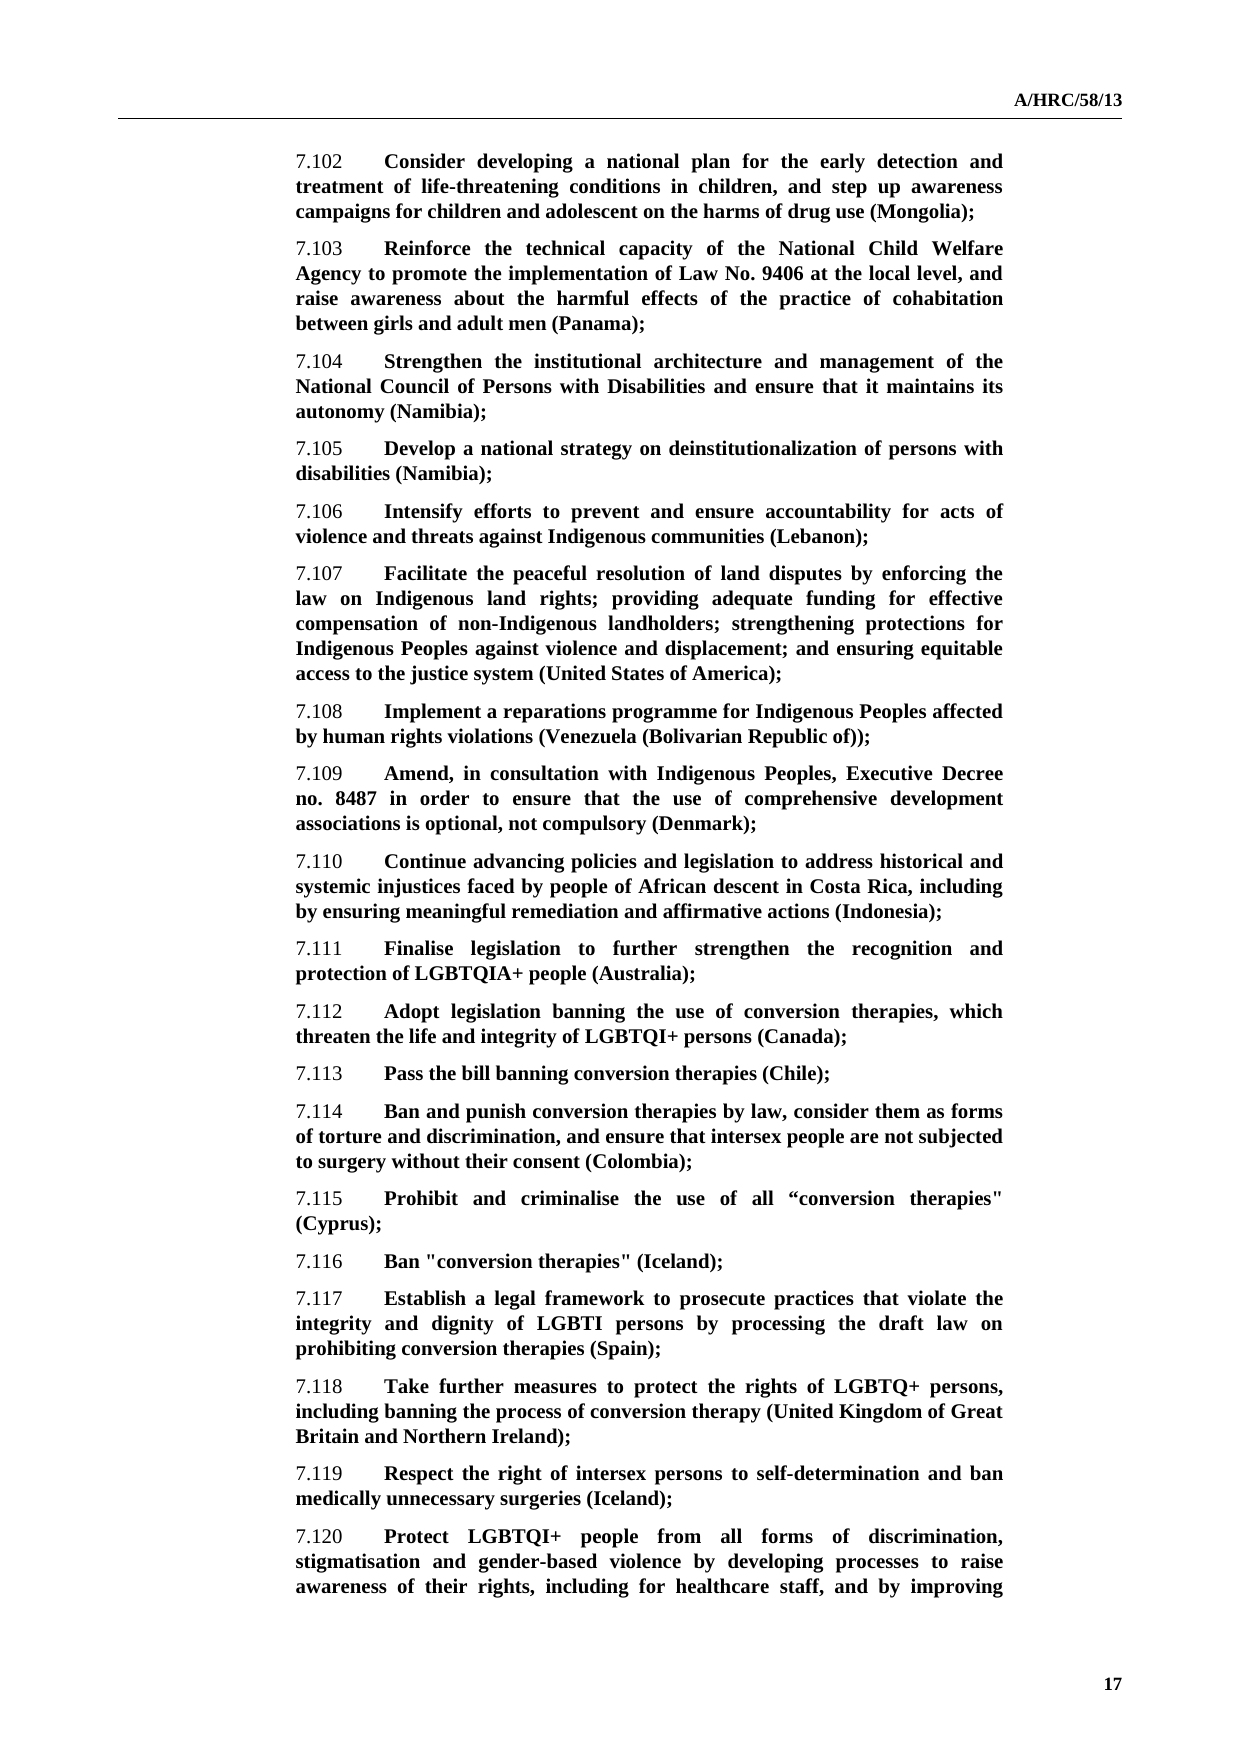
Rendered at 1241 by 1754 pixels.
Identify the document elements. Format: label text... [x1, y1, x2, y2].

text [295, 1523, 1004, 1598]
text 7.105 Develop a national strategy on deinstitutionalization of persons with disabilities (Namibia); [295, 435, 1004, 485]
text 7.109 Amend, in consultation with Indigenous Peoples, Executive Decree no. 8487 in order to ensure that the use of comprehensive development associations is optional, not compulsory (Denmark); [295, 760, 1004, 835]
text 7.118 Take further measures to protect the rights of LGBTQ+ persons, including banning the process of conversion therapy (United Kingdom of Great Britain and Northern Ireland); [295, 1373, 1004, 1448]
text 7.110 Continue advancing policies and legislation to address historical and systemic injustices faced by people of African descent in Costa Rica, including by ensuring meaningful remediation and affirmative actions (Indonesia); [295, 848, 1004, 923]
text 7.103 Reinforce the technical capacity of the National Child Welfare Agency to promote the implementation of Law No. 9406 at the local level, and raise awareness about the harmful effects of the practice of cohabitation between girls and adult men (Panama); [295, 235, 1004, 335]
text 7.113 Pass the bill banning conversion therapies (Chile); [295, 1060, 1004, 1085]
text 7.117 Establish a legal framework to prosecute practices that violate the integrity and dignity of LGBTI persons by processing the draft law on prohibiting conversion therapies (Spain); [295, 1285, 1004, 1360]
text 7.114 Ban and punish conversion therapies by law, consider them as forms of torture and discrimination, and ensure that intersex people are not subjected to surgery without their consent (Colombia); [295, 1098, 1004, 1173]
text 7.108 Implement a reparations programme for Indigenous Peoples affected by human rights violations (Venezuela (Bolivarian Republic of)); [295, 698, 1004, 748]
text 7.107 Facilitate the peaceful resolution of land disputes by enforcing the law on Indigenous land rights; providing adequate funding for effective compensation of non-Indigenous landholders; strengthening protections for Indigenous Peoples against violence and displacement; and ensuring equitable access to the justice system (United States of America); [295, 560, 1004, 685]
text 7.111 Finalise legislation to further strengthen the recognition and protection of LGBTQIA+ people (Australia); [295, 935, 1004, 985]
text 7.102 Consider developing a national plan for the early detection and treatment of life-threatening conditions in children, and step up awareness campaigns for children and adolescent on the harms of drug use (Mongolia); [295, 148, 1004, 223]
text 7.112 Adopt legislation banning the use of conversion therapies, which threaten the life and integrity of LGBTQI+ persons (Canada); [295, 998, 1004, 1048]
text 7.106 Intensify efforts to prevent and ensure accountability for acts of violence and threats against Indigenous communities (Lebanon); [295, 498, 1004, 548]
text 7.116 Ban "conversion therapies" (Iceland); [295, 1248, 1004, 1273]
text 7.104 Strengthen the institutional architecture and management of the National Council of Persons with Disabilities and ensure that it maintains its autonomy (Namibia); [295, 348, 1004, 423]
text 7.115 Prohibit and criminalise the use of all “conversion therapies" (Cyprus); [295, 1185, 1004, 1235]
text 7.119 Respect the right of intersex persons to self-determination and ban medically unnecessary surgeries (Iceland); [295, 1460, 1004, 1510]
